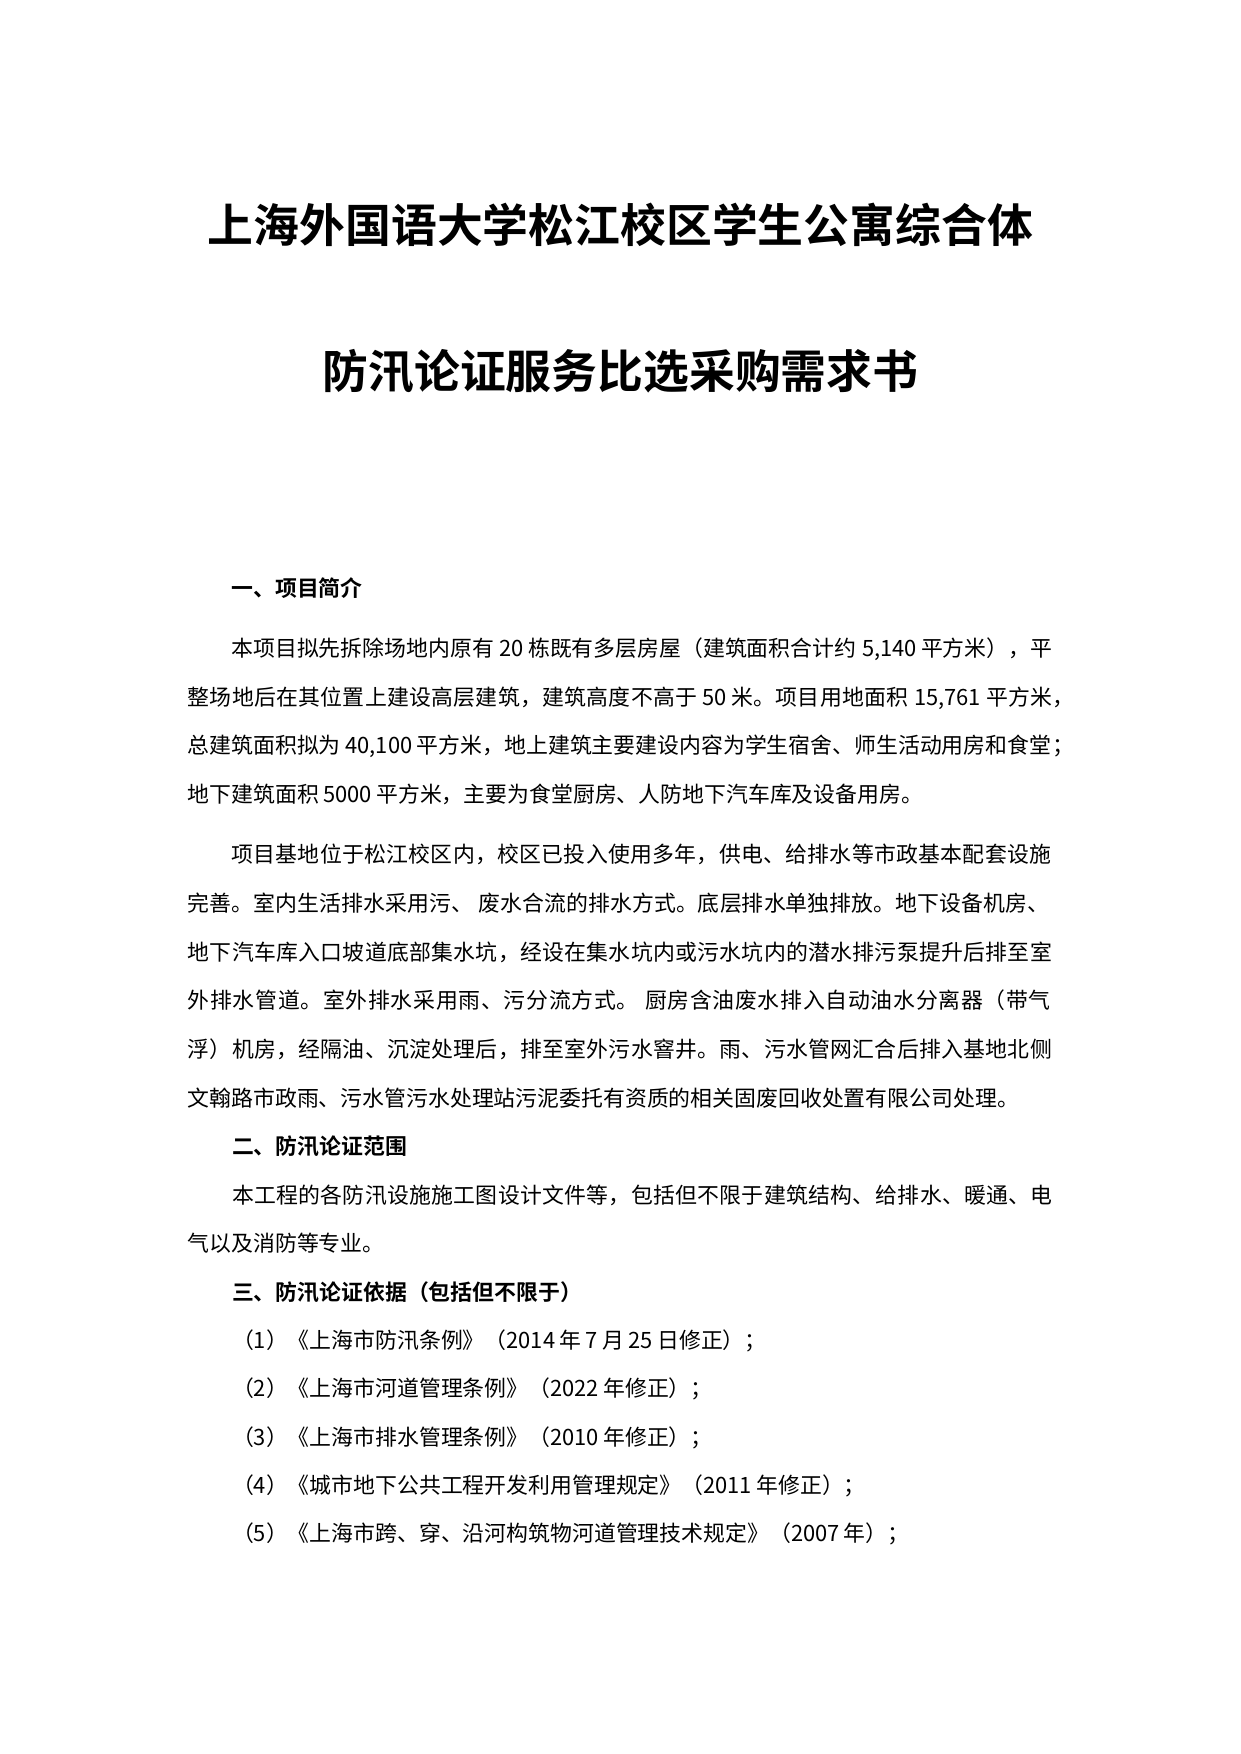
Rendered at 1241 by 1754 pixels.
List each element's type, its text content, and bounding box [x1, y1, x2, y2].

text （1）《上海市防汛条例》（2014年7月25日修正）； [187, 1323, 1053, 1355]
text （3）《上海市排水管理条例》（2010年修正）； [187, 1419, 1053, 1452]
text 二、防汛论证范围 [187, 1129, 1053, 1161]
text （4）《城市地下公共工程开发利用管理规定》（2011年修正）； [187, 1468, 1053, 1500]
text 一、项目简介 [187, 570, 1053, 603]
text 本工程的各防汛设施施工图设计文件等，包括但不限于建筑结构、给排水、暖通、电气以及消防等专业。 [187, 1177, 1053, 1258]
text 三、防汛论证依据（包括但不限于） [187, 1274, 1053, 1307]
text （5）《上海市跨、穿、沿河构筑物河道管理技术规定》（2007年）； [187, 1516, 1053, 1548]
text 上海外国语大学松江校区学生公寓综合体防汛论证服务比选采购需求书 [187, 174, 1053, 417]
text （2）《上海市河道管理条例》（2022年修正）； [187, 1371, 1053, 1403]
text 本项目拟先拆除场地内原有20栋既有多层房屋（建筑面积合计约5,140平方米），平整场地后在其位置上建设高层建筑，建筑高度不高于50米。项目用地面积 15,761 平方米，总建筑面积拟为40,100平方米，地上建筑主要建设内容为学生宿舍、师生活动用房和食堂；地下建筑面积5000平方米，主要为食堂厨房、人防地下汽车库及设备用房。 [187, 630, 1053, 809]
text 项目基地位于松江校区内，校区已投入使用多年，供电、给排水等市政基本配套设施完善。室内生活排水采用污、 废水合流的排水方式。底层排水单独排放。地下设备机房、地下汽车库入口坡道底部集水坑，经设在集水坑内或污水坑内的潜水排污泵提升后排至室外排水管道。室外排水采用雨、污分流方式。 厨房含油废水排入自动油水分离器（带气浮）机房，经隔油、沉淀处理后，排至室外污水窨井。雨、污水管网汇合后排入基地北侧文翰路市政雨、污水管污水处理站污泥委托有资质的相关固废回收处置有限公司处理。 [187, 837, 1053, 1113]
